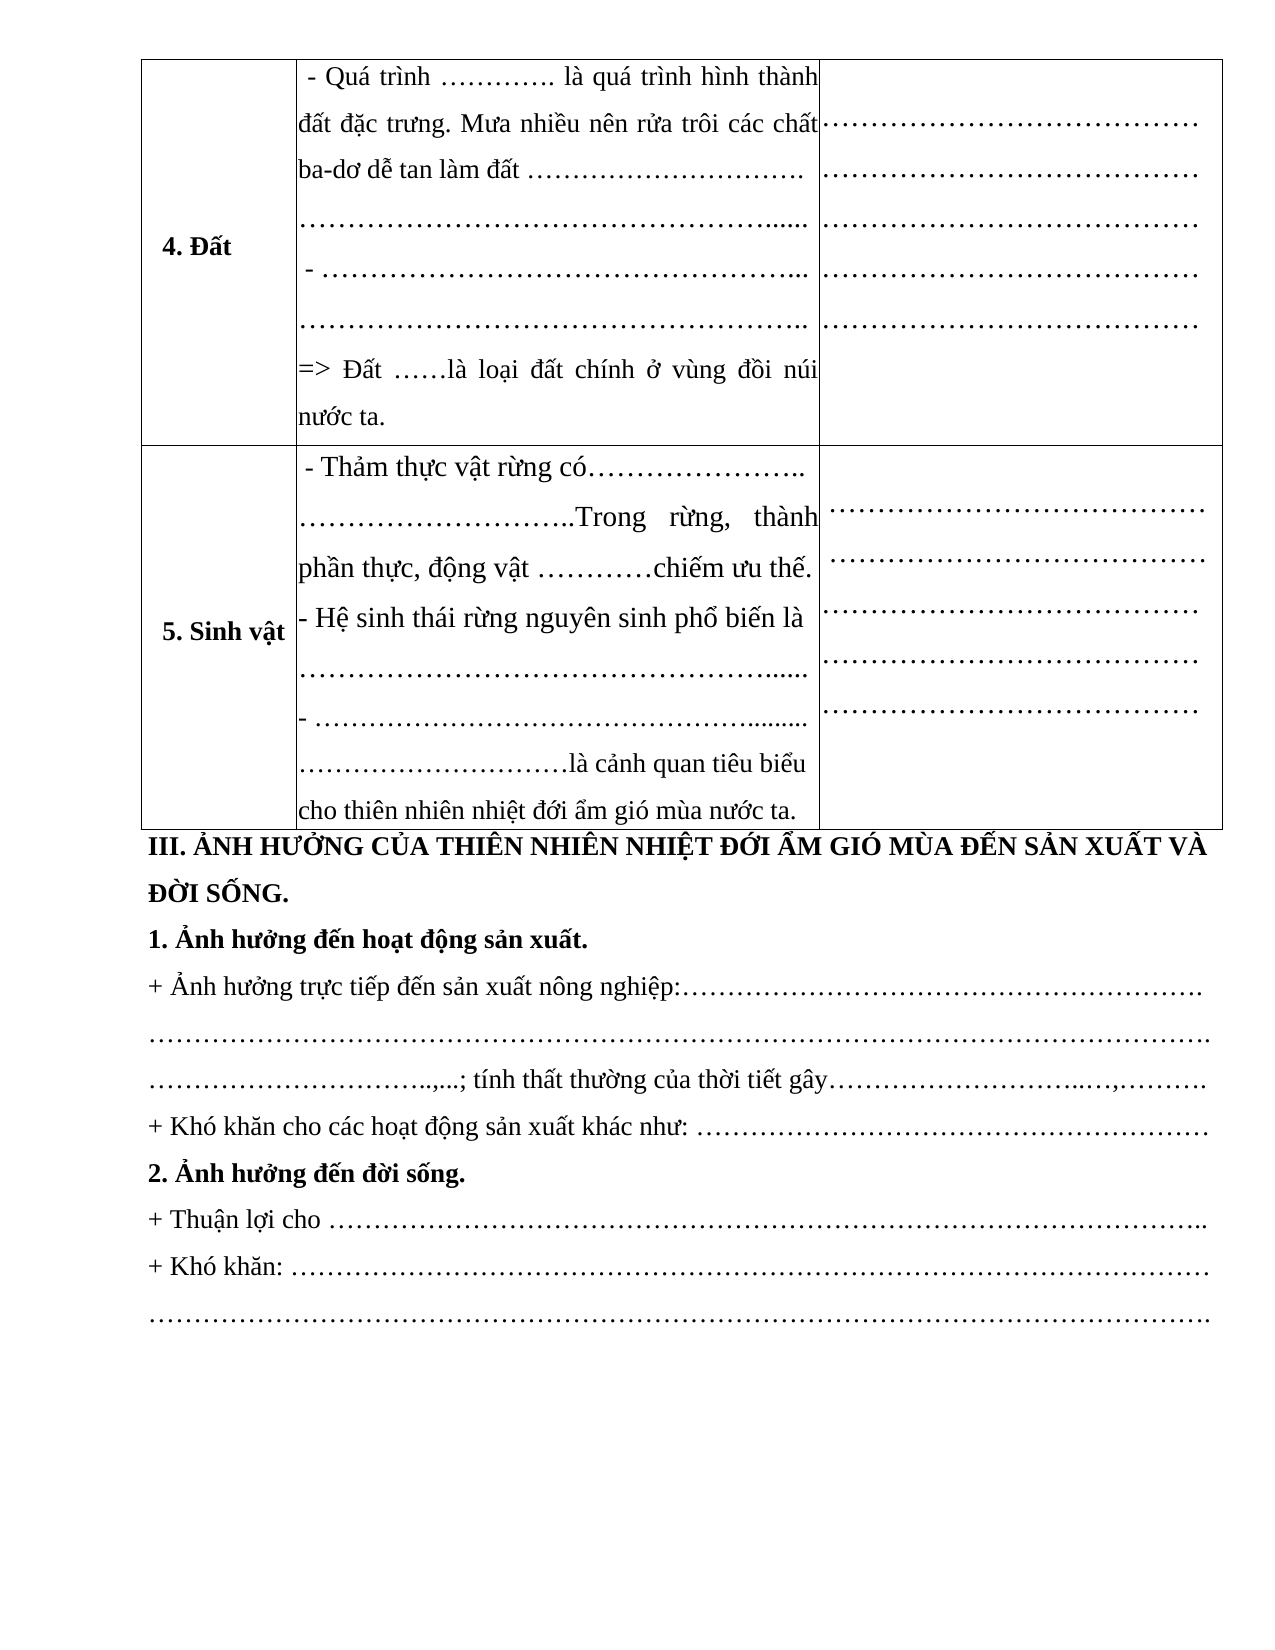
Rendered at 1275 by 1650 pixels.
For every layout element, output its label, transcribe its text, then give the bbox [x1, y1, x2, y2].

text + Thuận lợi cho …………………………………………………………………………………….. [148, 1203, 1216, 1234]
table_cell 5. Sinh vật [142, 446, 296, 829]
text 2. Ảnh hưởng đến đời sống. [148, 1157, 1216, 1188]
text …………………………..,...; tính thất thường của thời tiết gây………………………..…,………. [148, 1063, 1216, 1094]
table_cell 4. Đất [142, 60, 296, 445]
text ………………………………………………………………………………………………………. [148, 1297, 1216, 1328]
table_cell - Thảm thực vật rừng có………………….. ………………………..Trong rừng, thành phần thực, động vật …………chiếm ưu thế. - Hệ sinh thái rừng nguyên sinh phổ biến là …………………………………………...... - …………………………………………......... …………………………là cảnh quan tiêu biểu cho thiên nhiên nhiệt đới ẩm gió mùa nước ta. [297, 446, 819, 829]
text 1. Ảnh hưởng đến hoạt động sản xuất. [148, 923, 1216, 954]
text ………………………………………………………………………………………………………. [148, 1017, 1216, 1048]
text III. ẢNH HƯỞNG CỦA THIÊN NHIÊN NHIỆT ĐỚI ẨM GIÓ MÙA ĐẾN SẢN XUẤT VÀ ĐỜI SỐNG. [148, 830, 1216, 908]
text + Khó khăn cho các hoạt động sản xuất khác như: ………………………………………………… [148, 1110, 1255, 1141]
text + Khó khăn: ………………………………………………………………………………………… [148, 1250, 1216, 1281]
table_cell - Quá trình …………. là quá trình hình thành đất đặc trưng. Mưa nhiều nên rửa trôi các chất ba-dơ dễ tan làm đất …………………………. …………………………………………...... - …………………………………………... …………………………………………….. => Đất ……là loại đất chính ở vùng đồi núi nước ta. [297, 60, 819, 445]
table_cell ………………………………… ………………………………… ………………………………… ………………………………… ………………………………… [820, 60, 1222, 445]
text + Ảnh hưởng trực tiếp đến sản xuất nông nghiệp:…………………………………………………. [148, 970, 1216, 1001]
table_cell ………………………………… ………………………………… ………………………………… ………………………………… ………………………………… [820, 446, 1222, 829]
